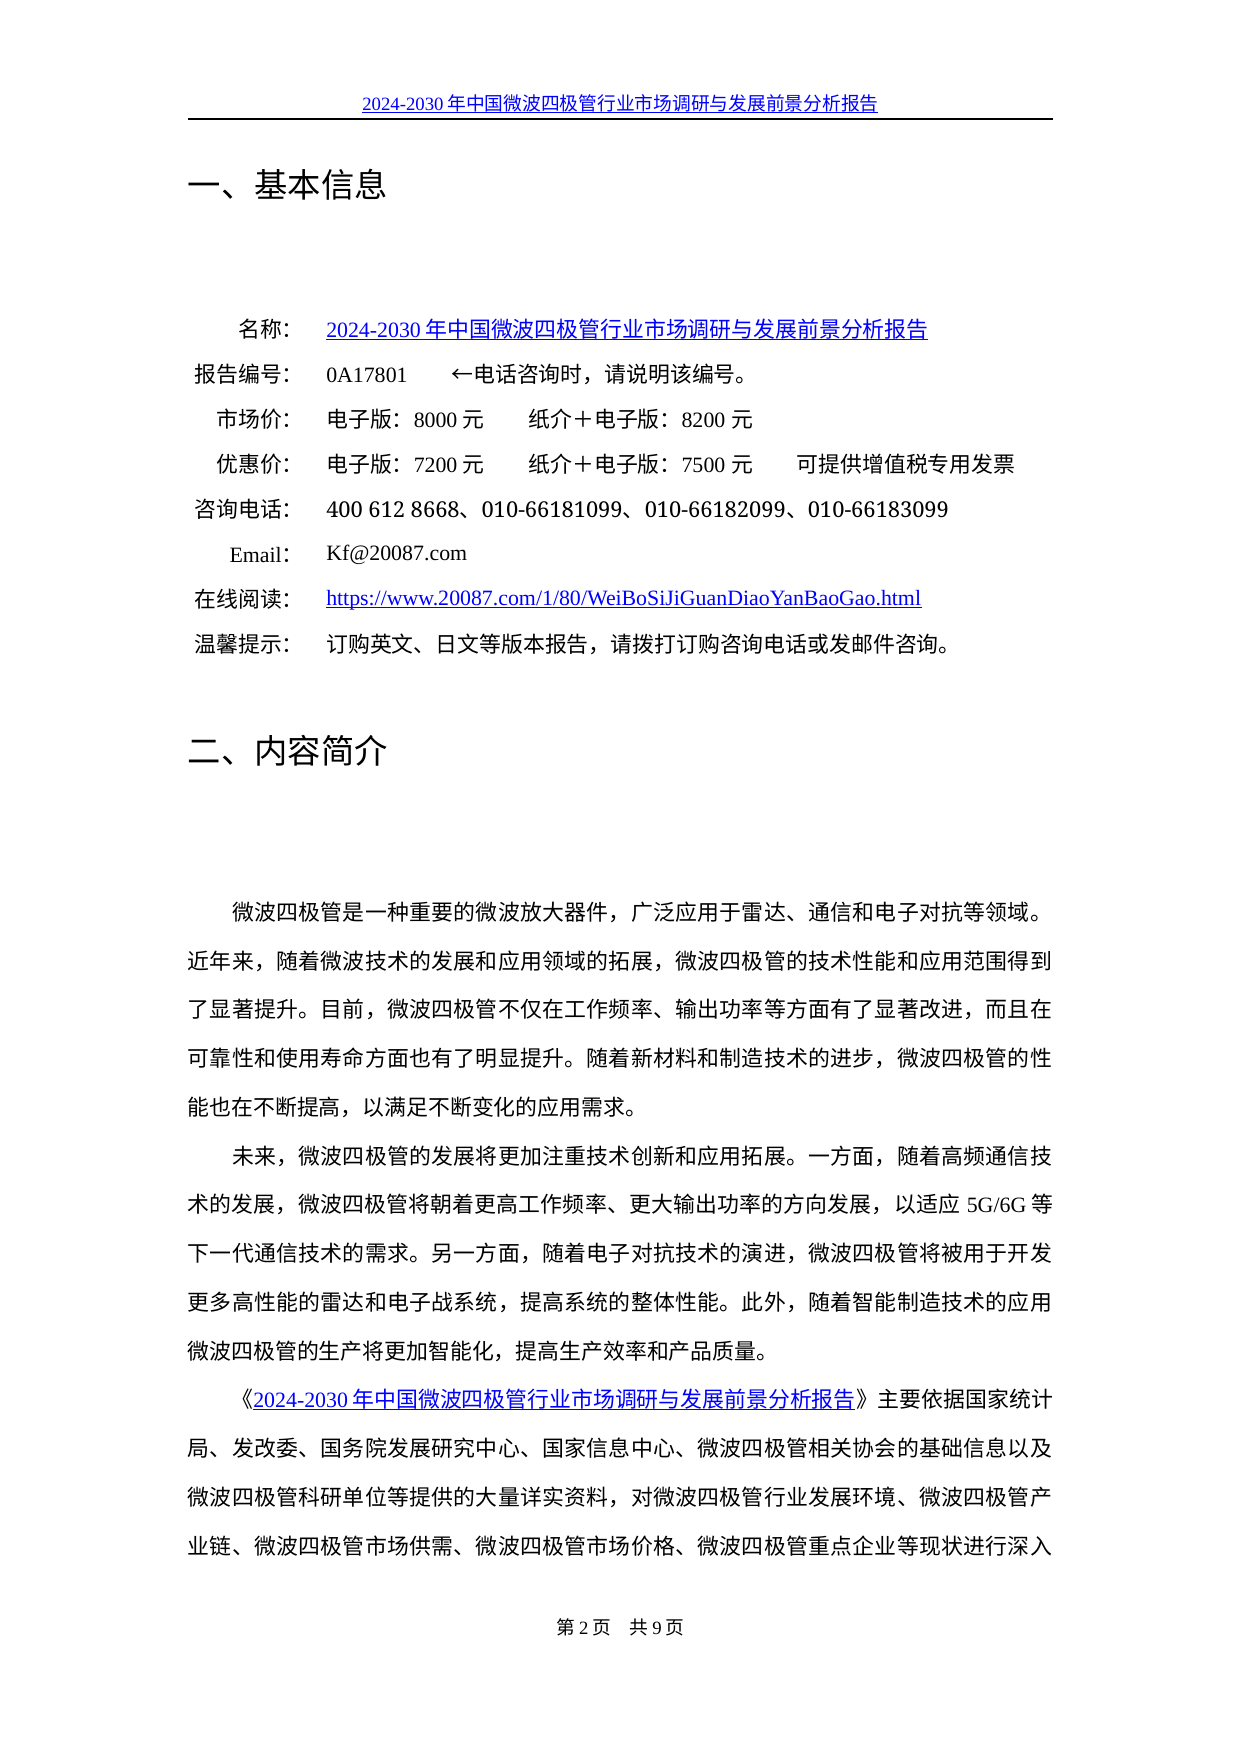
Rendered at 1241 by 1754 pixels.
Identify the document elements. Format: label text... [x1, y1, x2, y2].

table_cell [315, 582, 1073, 627]
table_cell 温馨提示： [167, 627, 315, 672]
title 一、基本信息 [187, 150, 1053, 215]
table_header 2024-2030年中国微波四极管行业市场调研与发展前景分析报告 [315, 312, 1073, 357]
table_cell 电子版：8000 元 纸介＋电子版：8200 元 [315, 402, 1073, 447]
table_cell Email： [167, 537, 315, 582]
table_cell 0A17801 ←电话咨询时，请说明该编号。 [315, 357, 1073, 402]
table_cell 报告编号： [167, 357, 315, 402]
table_cell 在线阅读： [167, 582, 315, 627]
table_cell 电子版：7200 元 纸介＋电子版：7500 元 可提供增值税专用发票 [315, 447, 1073, 492]
table_cell 400 612 8668、010-66181099、010-66182099、010-66183099 [315, 492, 1073, 537]
table_cell 咨询电话： [167, 492, 315, 537]
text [187, 894, 1053, 1561]
table_cell 优惠价： [167, 447, 315, 492]
table_cell 市场价： [167, 402, 315, 447]
table_cell 订购英文、日文等版本报告，请拨打订购咨询电话或发邮件咨询。 [315, 627, 1073, 672]
title 二、内容简介 [187, 717, 1053, 782]
table_cell Kf@20087.com [315, 537, 1073, 582]
table_header 名称： [167, 312, 315, 357]
